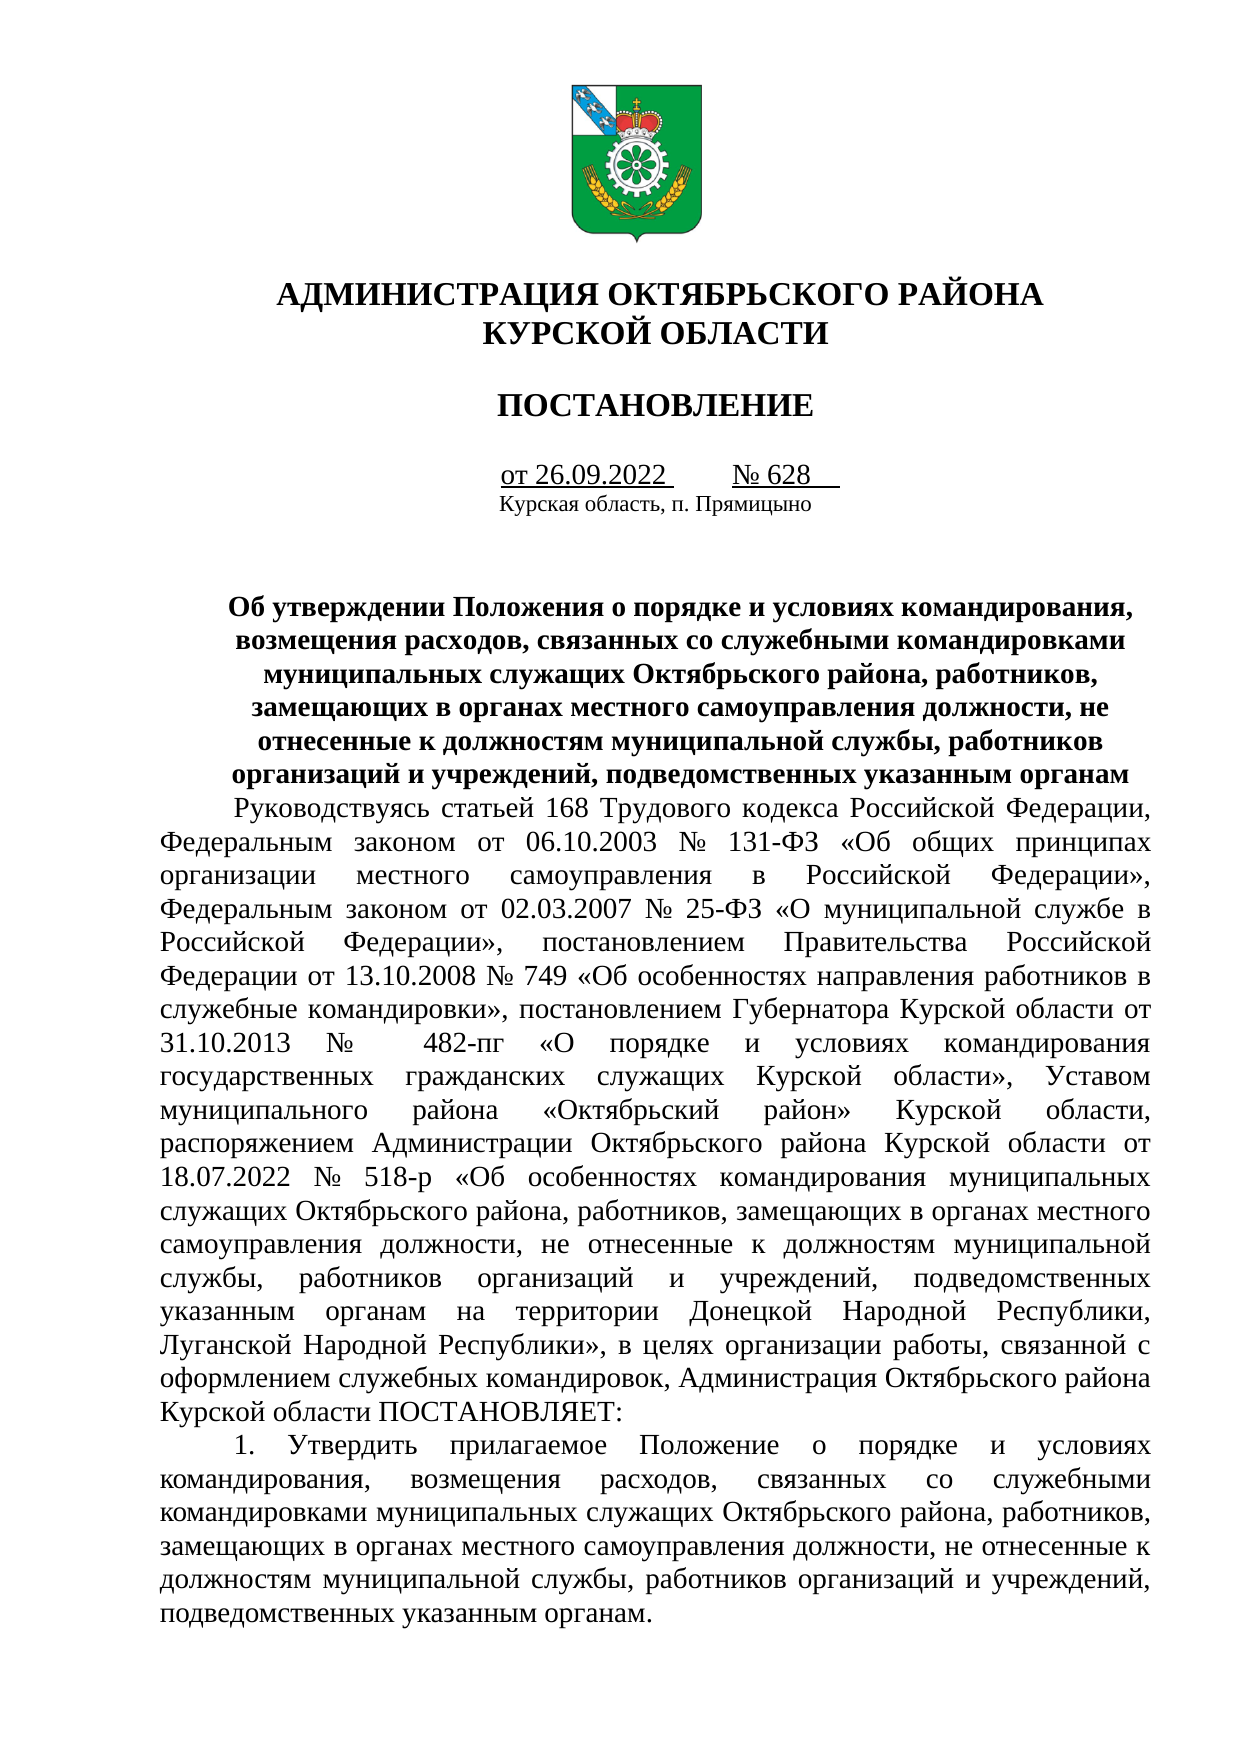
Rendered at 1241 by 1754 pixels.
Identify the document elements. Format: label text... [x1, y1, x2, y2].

subtitle 1. Утвердить прилагаемое Положение о порядке и условиях командирования, возмещения расходов, связанных со служебными командировками муниципальных служащих Октябрьского района, работников, замещающих в органах местного самоуправления должности, не отнесенные к должностям муниципальной службы, работников организаций и учреждений, подведомственных указанным органам. [159, 1427, 1152, 1629]
text АДМИНИСТРАЦИЯ ОКТЯБРЬСКОГО РАЙОНА [159, 275, 1152, 313]
text Об утверждении Положения о порядке и условиях командирования, возмещения расходов, связанных со служебными командировками [179, 589, 1182, 656]
text Курская область, п. Прямицыно [159, 490, 1152, 517]
text ПОСТАНОВЛЕНИЕ [159, 385, 1152, 423]
text от 26.09.2022 № 628 [159, 457, 1152, 490]
picture [561, 84, 719, 250]
text КУРСКОЙ ОБЛАСТИ [159, 313, 1152, 351]
text Руководствуясь статьей 168 Трудового кодекса Российской Федерации, Федеральным законом от 06.10.2003 № 131-ФЗ «Об общих принципах организации местного самоуправления в Российской Федерации», Федеральным законом от 02.03.2007 № 25-ФЗ «О муниципальной службе в Российской Федерации», постановлением Правительства Российской Федерации от 13.10.2008 № 749 «Об особенностях направления работников в служебные командировки», постановлением Губернатора Курской области от 31.10.2013 № 482-пг «О порядке и условиях командирования государственных гражданских служащих Курской области», Уставом муниципального района «Октябрьский район» Курской области, распоряжением Администрации Октябрьского района Курской области от 18.07.2022 № 518-р «Об особенностях командирования муниципальных служащих Октябрьского района, работников, замещающих в органах местного самоуправления должности, не отнесенные к должностям муниципальной службы, работников организаций и учреждений, подведомственных указанным органам на территории Донецкой Народной Республики, Луганской Народной Республики», в целях организации работы, связанной с оформлением служебных командировок, Администрация Октябрьского района Курской области ПОСТАНОВЛЯЕТ: [159, 617, 1152, 1427]
text муниципальных служащих Октябрьского района, работников, замещающих в органах местного самоуправления должности, не отнесенные к должностям муниципальной службы, работников организаций и учреждений, подведомственных указанным органам [179, 656, 1182, 790]
